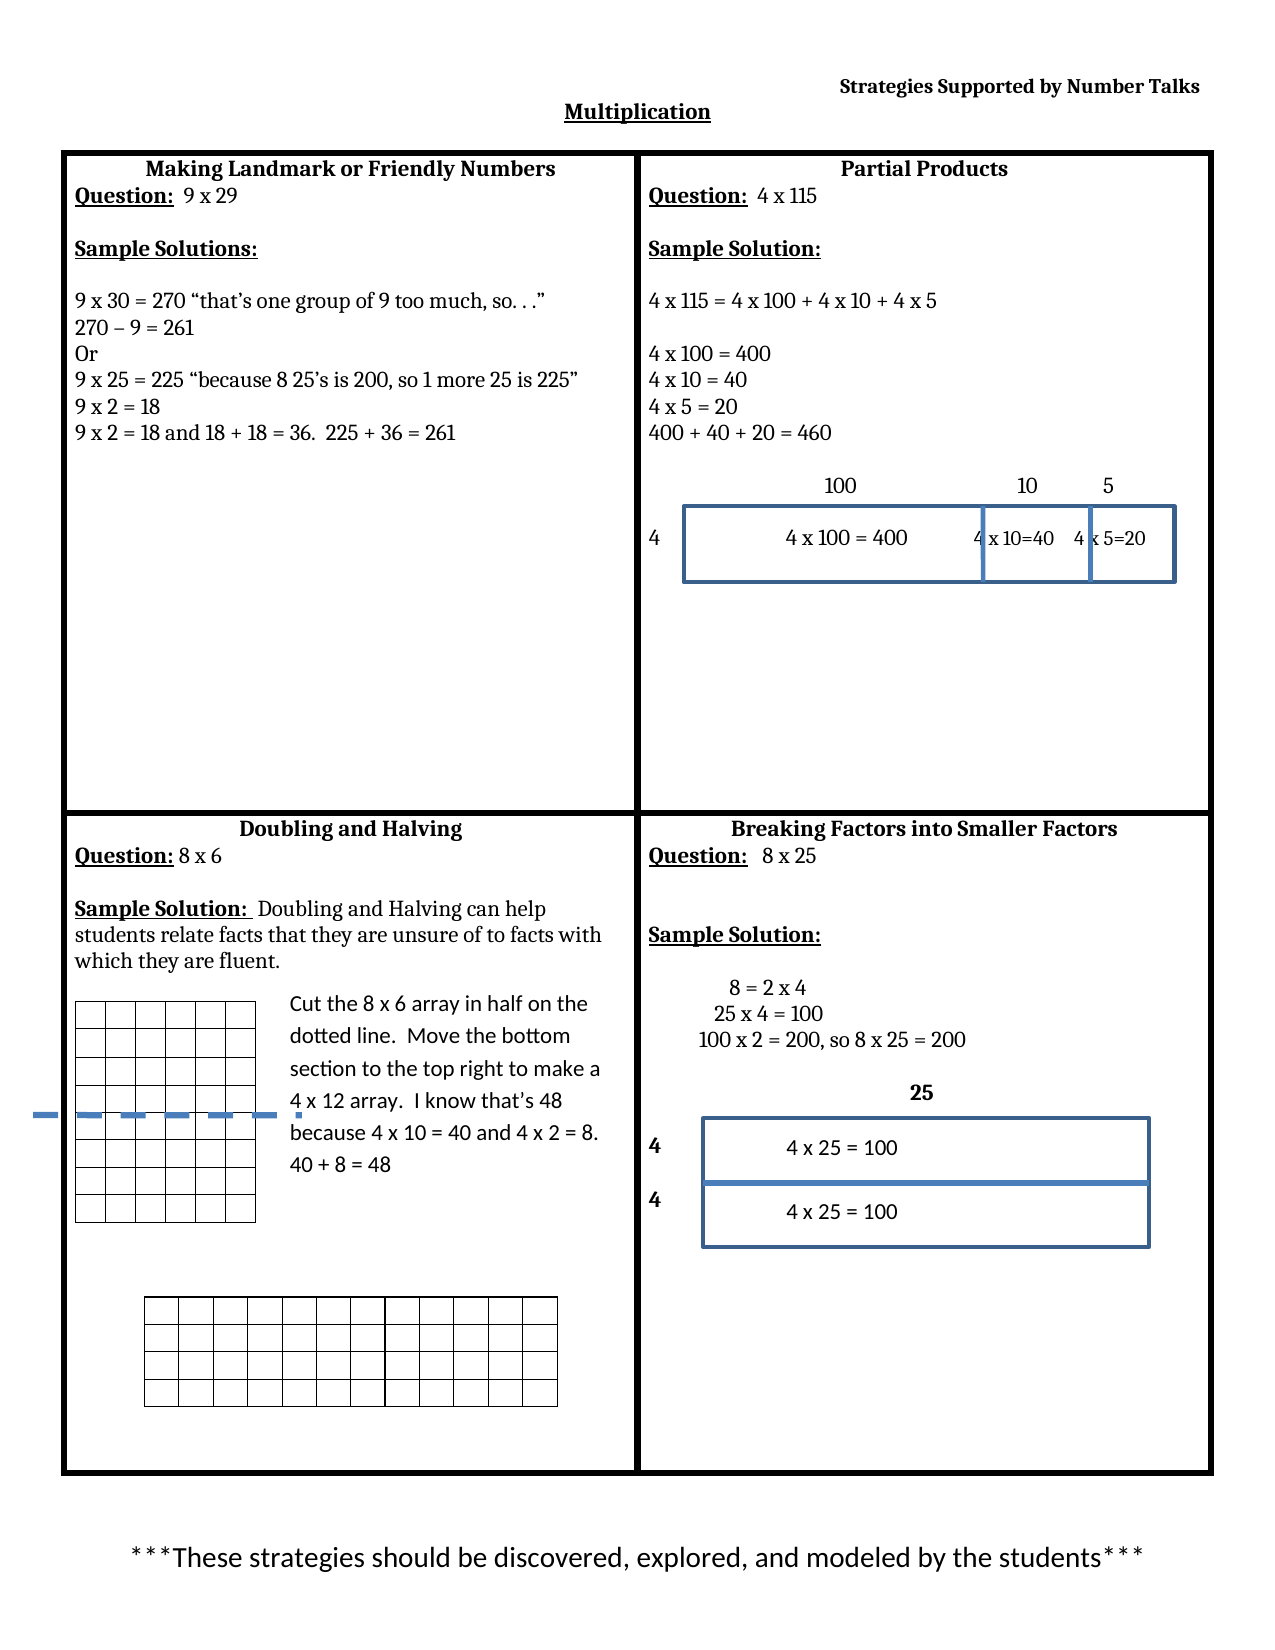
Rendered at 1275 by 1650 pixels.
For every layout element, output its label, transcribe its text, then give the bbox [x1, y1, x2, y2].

table_header Partial Products Question: 4 x 115 Sample Solution: 4 x 115 = 4 x 100 + 4 x 10 + 4 x 5 4 x 100 = 400 4 x 10 = 40 4 x 5 = 20 400 + 40 + 20 = 460 100 10 5 4 4 x 100 = 400 4 x 10=40 4 x 5=20 [641, 156, 1208, 810]
table_header Making Landmark or Friendly Numbers Question: 9 x 29 Sample Solutions: 9 x 30 = 270 “that’s one group of 9 too much, so. . .” 270 – 9 = 261 Or 9 x 25 = 225 “because 8 25’s is 200, so 1 more 25 is 225” 9 x 2 = 18 9 x 2 = 18 and 18 + 18 = 36. 225 + 36 = 261 [67, 156, 634, 810]
table_cell Doubling and Halving Question: 8 x 6 Sample Solution: Doubling and Halving can help students relate facts that they are unsure of to facts with which they are fluent. [67, 816, 634, 1470]
table_cell Breaking Factors into Smaller Factors Question: 8 x 25 Sample Solution: 8 = 2 x 4 25 x 4 = 100 100 x 2 = 200, so 8 x 25 = 200 25 4 4 [641, 816, 1208, 1470]
text Multiplication [75, 99, 1200, 125]
